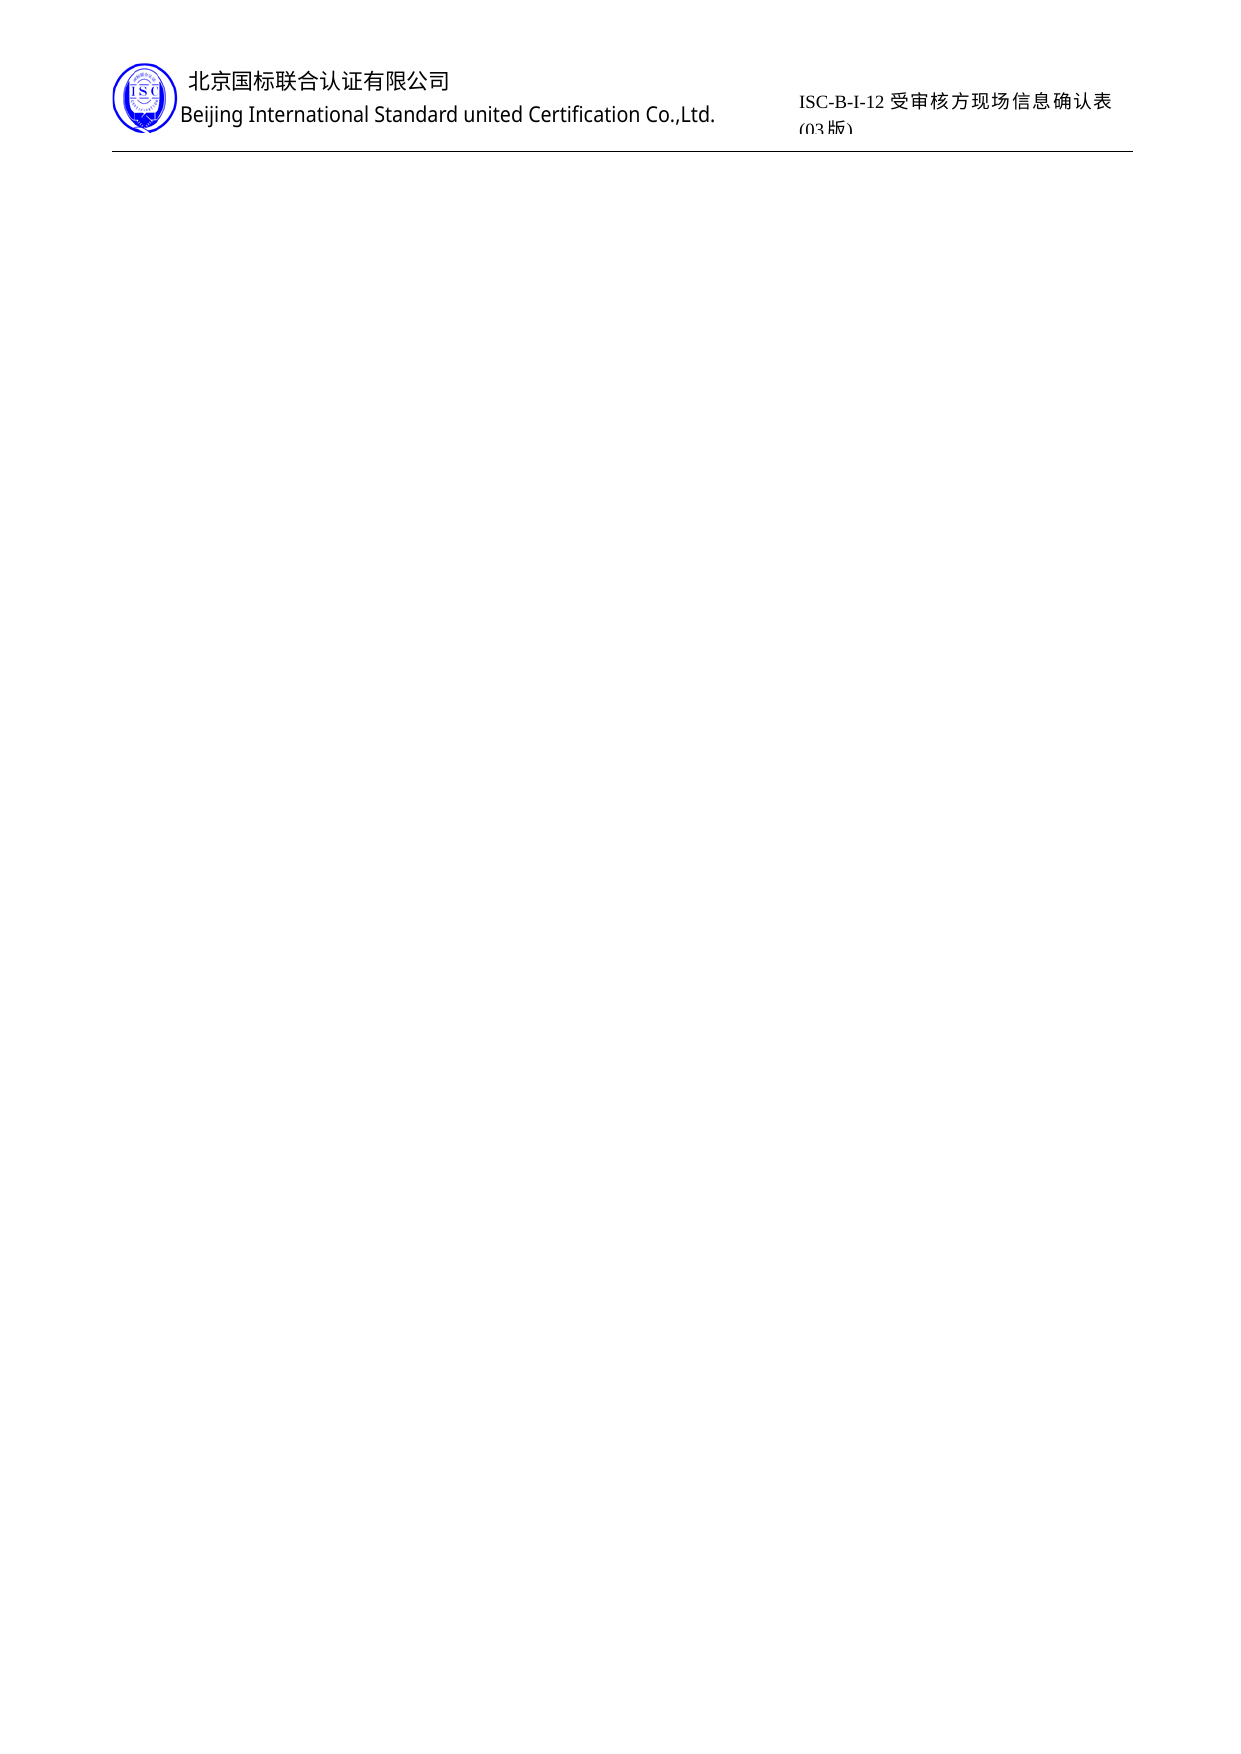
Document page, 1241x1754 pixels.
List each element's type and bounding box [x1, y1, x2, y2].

picture [112, 63, 180, 132]
